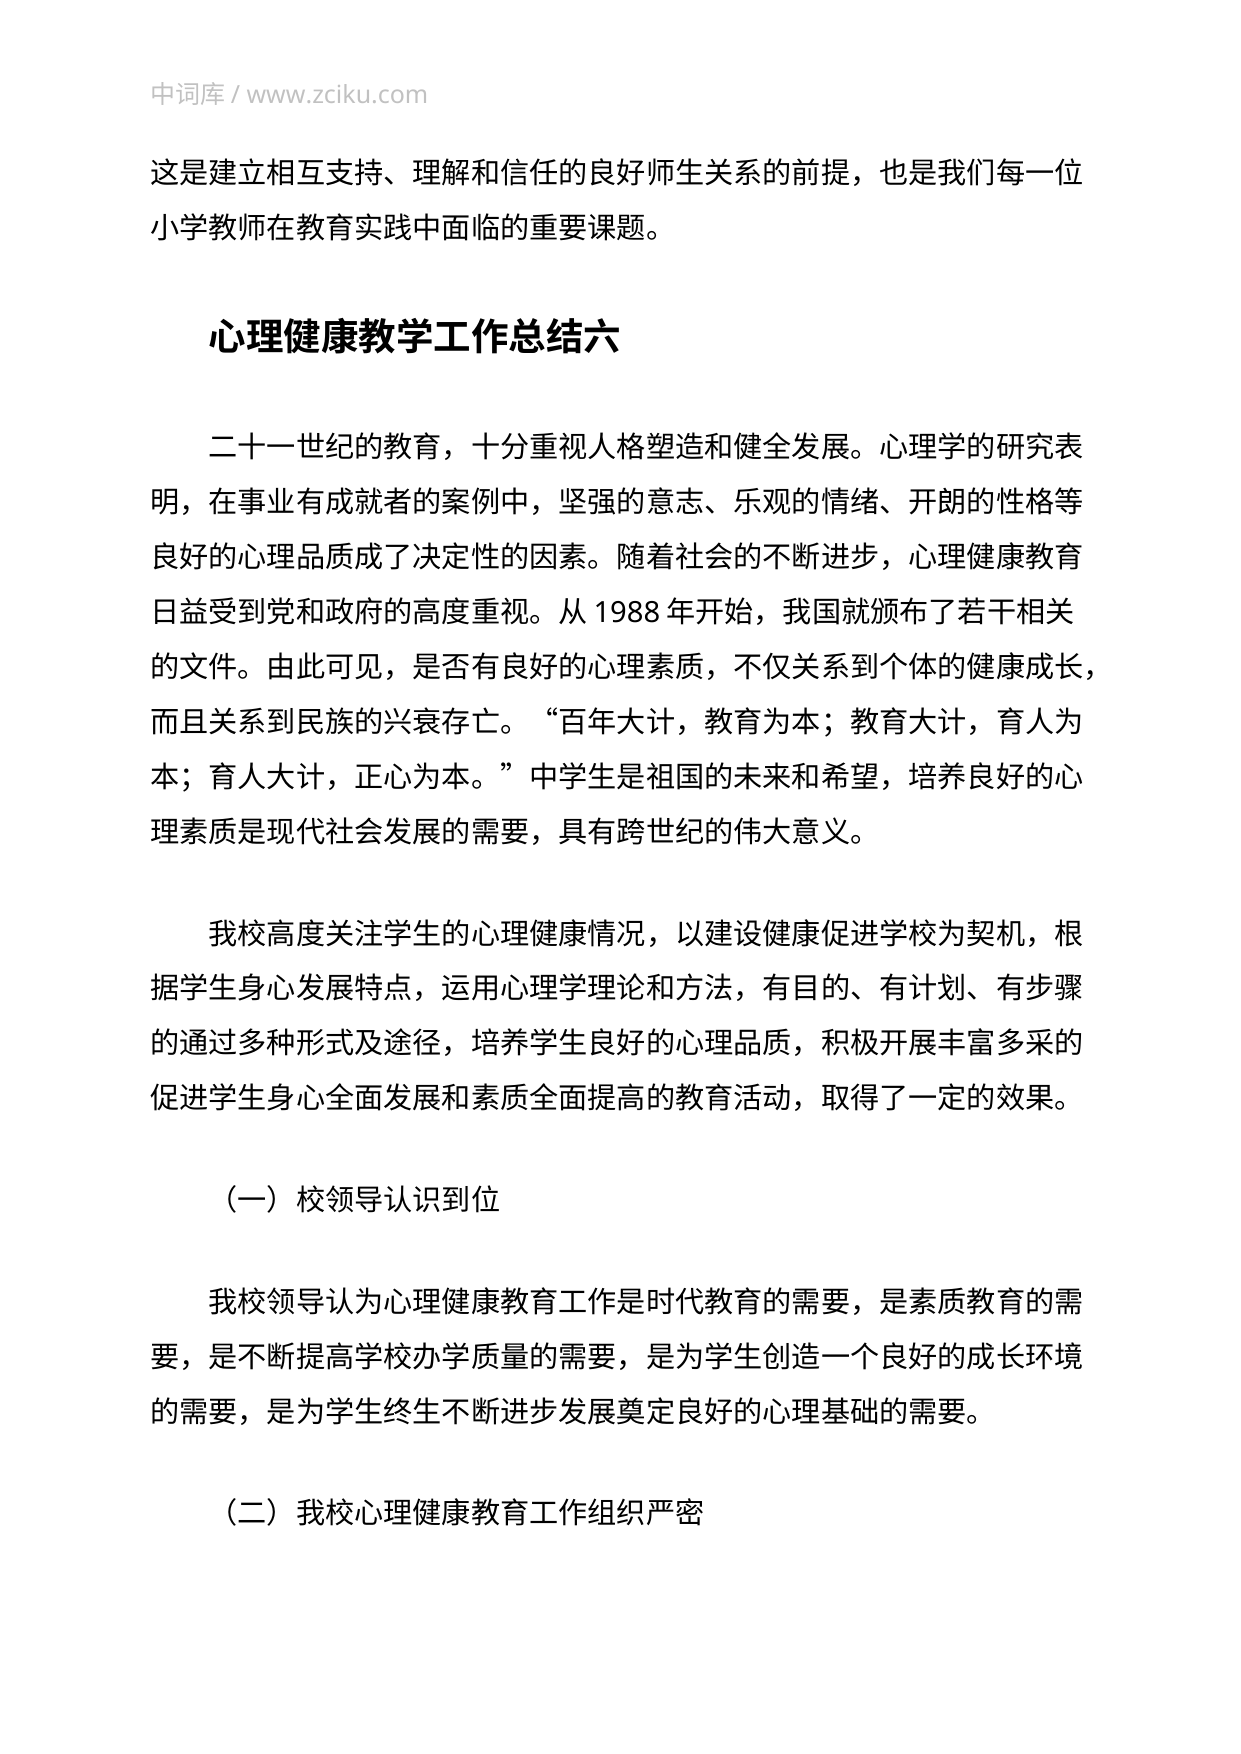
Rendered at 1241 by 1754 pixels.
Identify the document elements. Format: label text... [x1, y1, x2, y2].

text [150, 150, 1090, 247]
text 我校高度关注学生的心理健康情况，以建设健康促进学校为契机，根据学生身心发展特点，运用心理学理论和方法，有目的、有计划、有步骤的通过多种形式及途径，培养学生良好的心理品质，积极开展丰富多采的促进学生身心全面发展和素质全面提高的教育活动，取得了一定的效果。 [150, 910, 1090, 1117]
text （一）校领导认识到位 [150, 1177, 1090, 1219]
text 心理健康教学工作总结六 [150, 307, 1090, 361]
text 我校领导认为心理健康教育工作是时代教育的需要，是素质教育的需要，是不断提高学校办学质量的需要，是为学生创造一个良好的成长环境的需要，是为学生终生不断进步发展奠定良好的心理基础的需要。 [150, 1278, 1090, 1431]
text （二）我校心理健康教育工作组织严密 [150, 1490, 1090, 1532]
text 二十一世纪的教育，十分重视人格塑造和健全发展。心理学的研究表明，在事业有成就者的案例中，坚强的意志、乐观的情绪、开朗的性格等良好的心理品质成了决定性的因素。随着社会的不断进步，心理健康教育日益受到党和政府的高度重视。从1988年开始，我国就颁布了若干相关的文件。由此可见，是否有良好的心理素质，不仅关系到个体的健康成长，而且关系到民族的兴衰存亡。“百年大计，教育为本；教育大计，育人为本；育人大计，正心为本。”中学生是祖国的未来和希望，培养良好的心理素质是现代社会发展的需要，具有跨世纪的伟大意义。 [150, 424, 1090, 851]
